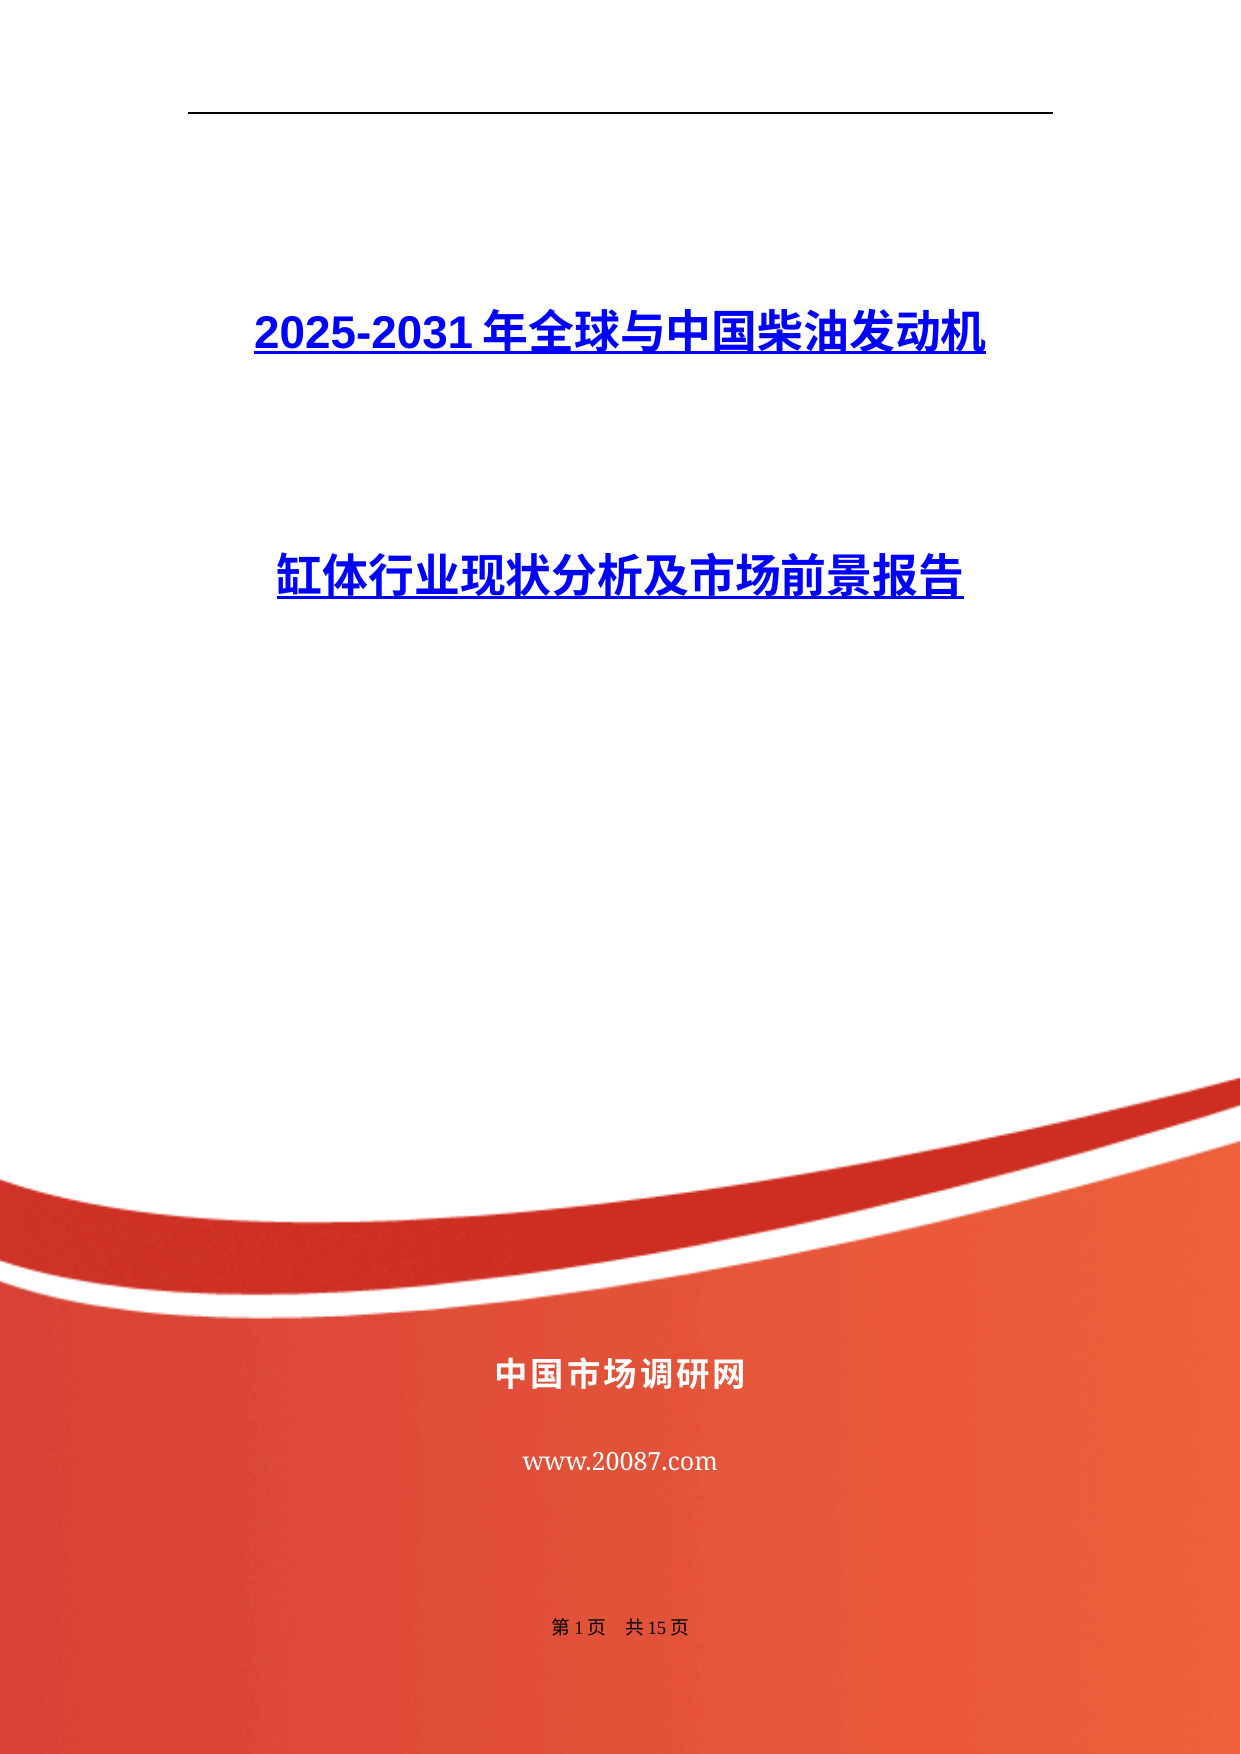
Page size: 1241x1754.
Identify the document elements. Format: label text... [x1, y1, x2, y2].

table_header 2025-2031年全球与中国柴油发动机缸体行业现状分析及市场前景报告 [188, 207, 1053, 773]
subtitle 中国市场调研网 [187, 1339, 1053, 1404]
text www.20087.com [187, 1428, 1053, 1493]
picture [0, 1006, 1241, 1754]
